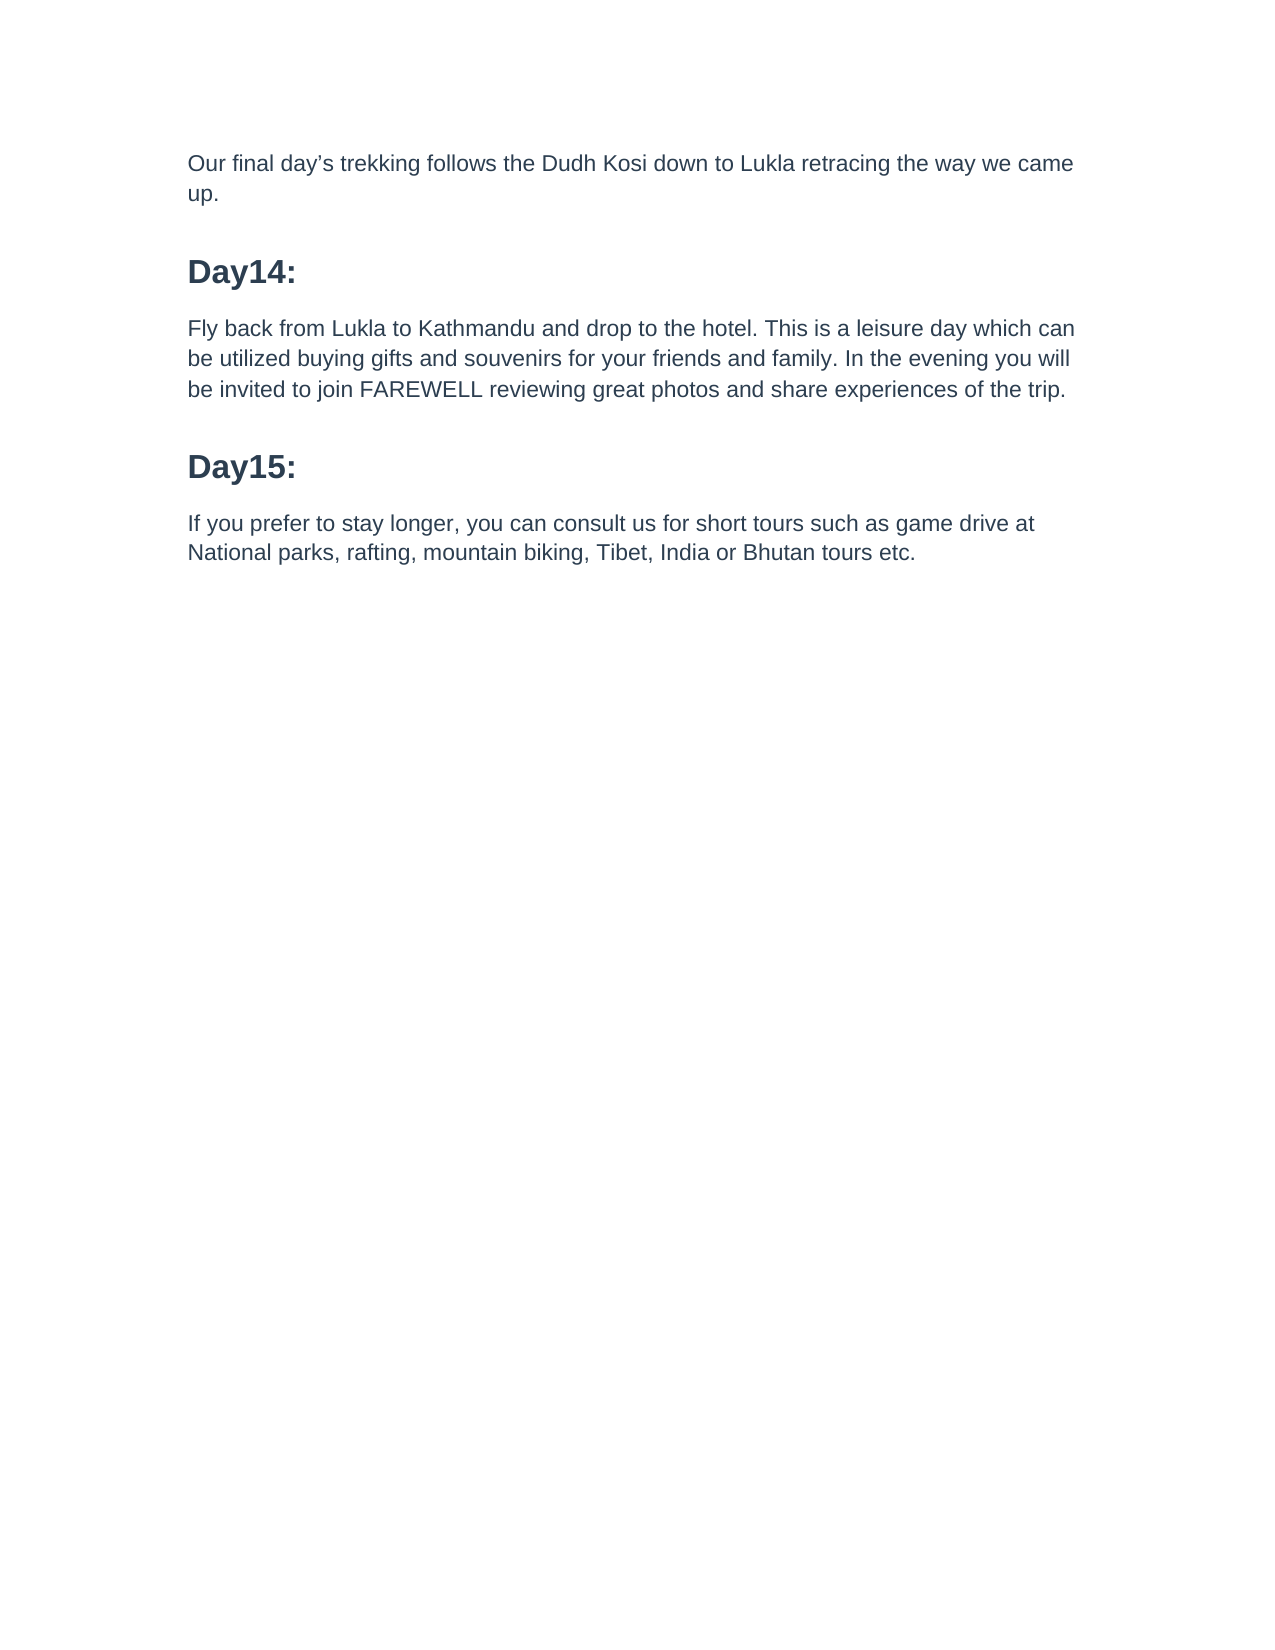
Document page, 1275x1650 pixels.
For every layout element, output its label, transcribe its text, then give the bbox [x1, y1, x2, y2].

text If you prefer to stay longer, you can consult us for short tours such as game drive at National parks, rafting, mountain biking, Tibet, India or Bhutan tours etc. [187, 510, 1087, 565]
text Day15: [187, 431, 1087, 485]
text Fly back from Lukla to Kathmandu and drop to the hotel. This is a leisure day which can be utilized buying gifts and souvenirs for your friends and family. In the evening you will be invited to join FAREWELL reviewing great photos and share experiences of the trip. [187, 315, 1087, 402]
text Our final day’s trekking follows the Dudh Kosi down to Lukla retracing the way we came up. [187, 150, 1087, 207]
text Day14: [187, 235, 1087, 290]
